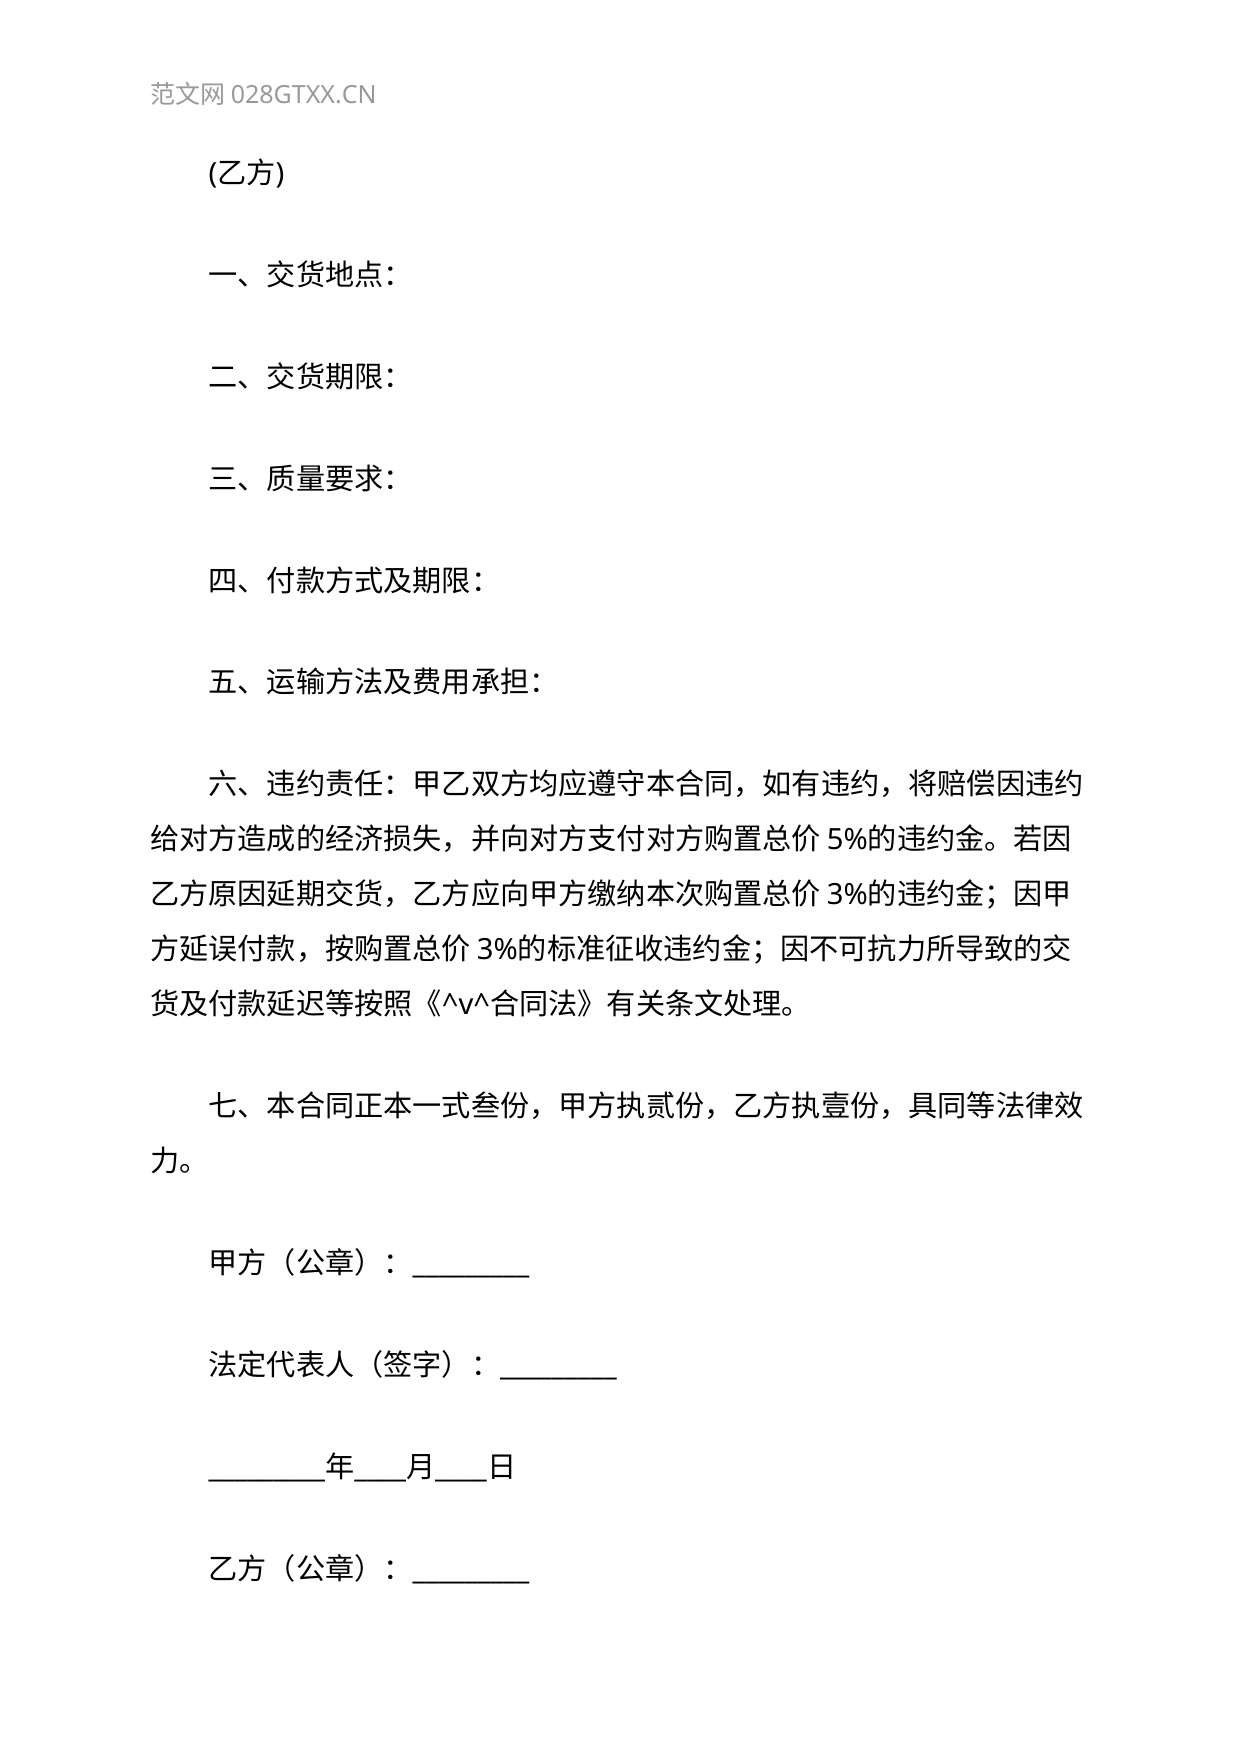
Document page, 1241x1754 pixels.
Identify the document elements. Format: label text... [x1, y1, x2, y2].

text 五、运输方法及费用承担： [150, 659, 1090, 701]
text 六、违约责任：甲乙双方均应遵守本合同，如有违约，将赔偿因违约给对方造成的经济损失，并向对方支付对方购置总价5%的违约金。若因乙方原因延期交货，乙方应向甲方缴纳本次购置总价3%的违约金；因甲方延误付款，按购置总价3%的标准征收违约金；因不可抗力所导致的交货及付款延迟等按照《^v^合同法》有关条文处理。 [150, 761, 1090, 1023]
text 四、付款方式及期限： [150, 557, 1090, 599]
text 三、质量要求： [150, 456, 1090, 498]
text _________年____月____日 [150, 1443, 1090, 1486]
text 法定代表人（签字）：_________ [150, 1341, 1090, 1384]
text (乙方) [150, 150, 1090, 192]
text 七、本合同正本一式叁份，甲方执贰份，乙方执壹份，具同等法律效力。 [150, 1083, 1090, 1180]
text 甲方（公章）：_________ [150, 1239, 1090, 1282]
text 乙方（公章）：_________ [150, 1545, 1090, 1588]
text 二、交货期限： [150, 354, 1090, 396]
text 一、交货地点： [150, 252, 1090, 294]
